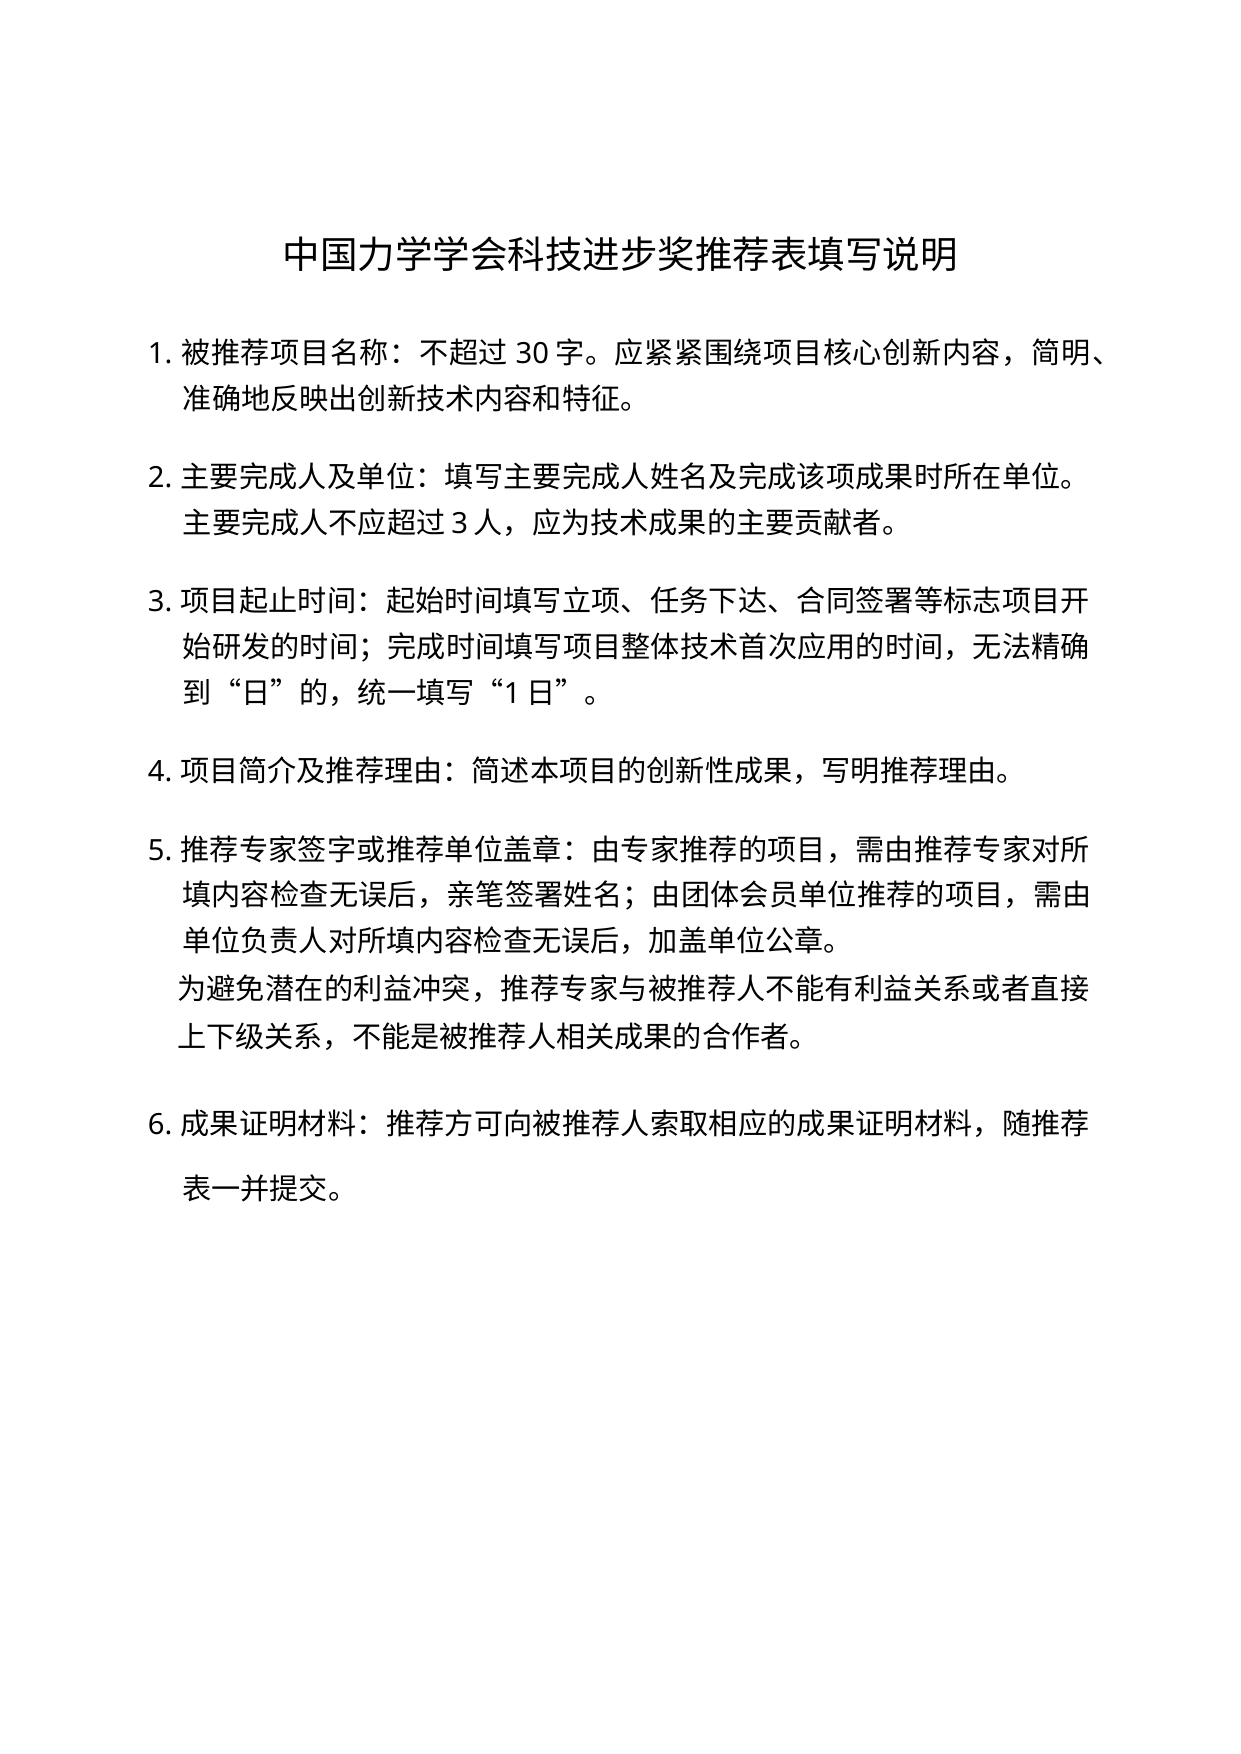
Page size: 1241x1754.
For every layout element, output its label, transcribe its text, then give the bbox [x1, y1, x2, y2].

text 5. 推荐专家签字或推荐单位盖章：由专家推荐的项目，需由推荐专家对所填内容检查无误后，亲笔签署姓名；由团体会员单位推荐的项目，需由单位负责人对所填内容检查无误后，加盖单位公章。 [148, 823, 1092, 961]
text 为避免潜在的利益冲突，推荐专家与被推荐人不能有利益关系或者直接上下级关系，不能是被推荐人相关成果的合作者。 [177, 961, 1092, 1057]
text 1. 被推荐项目名称：不超过30字。应紧紧围绕项目核心创新内容，简明、准确地反映出创新技术内容和特征。 [148, 327, 1092, 418]
text 2. 主要完成人及单位：填写主要完成人姓名及完成该项成果时所在单位。主要完成人不应超过3人，应为技术成果的主要贡献者。 [148, 451, 1092, 542]
text 6. 成果证明材料：推荐方可向被推荐人索取相应的成果证明材料，随推荐表一并提交。 [148, 1089, 1092, 1219]
text 中国力学学会科技进步奖推荐表填写说明 [148, 225, 1092, 280]
text 4. 项目简介及推荐理由：简述本项目的创新性成果，写明推荐理由。 [148, 745, 1092, 791]
text 3. 项目起止时间：起始时间填写立项、任务下达、合同签署等标志项目开始研发的时间；完成时间填写项目整体技术首次应用的时间，无法精确到“日”的，统一填写“1日”。 [148, 575, 1092, 712]
